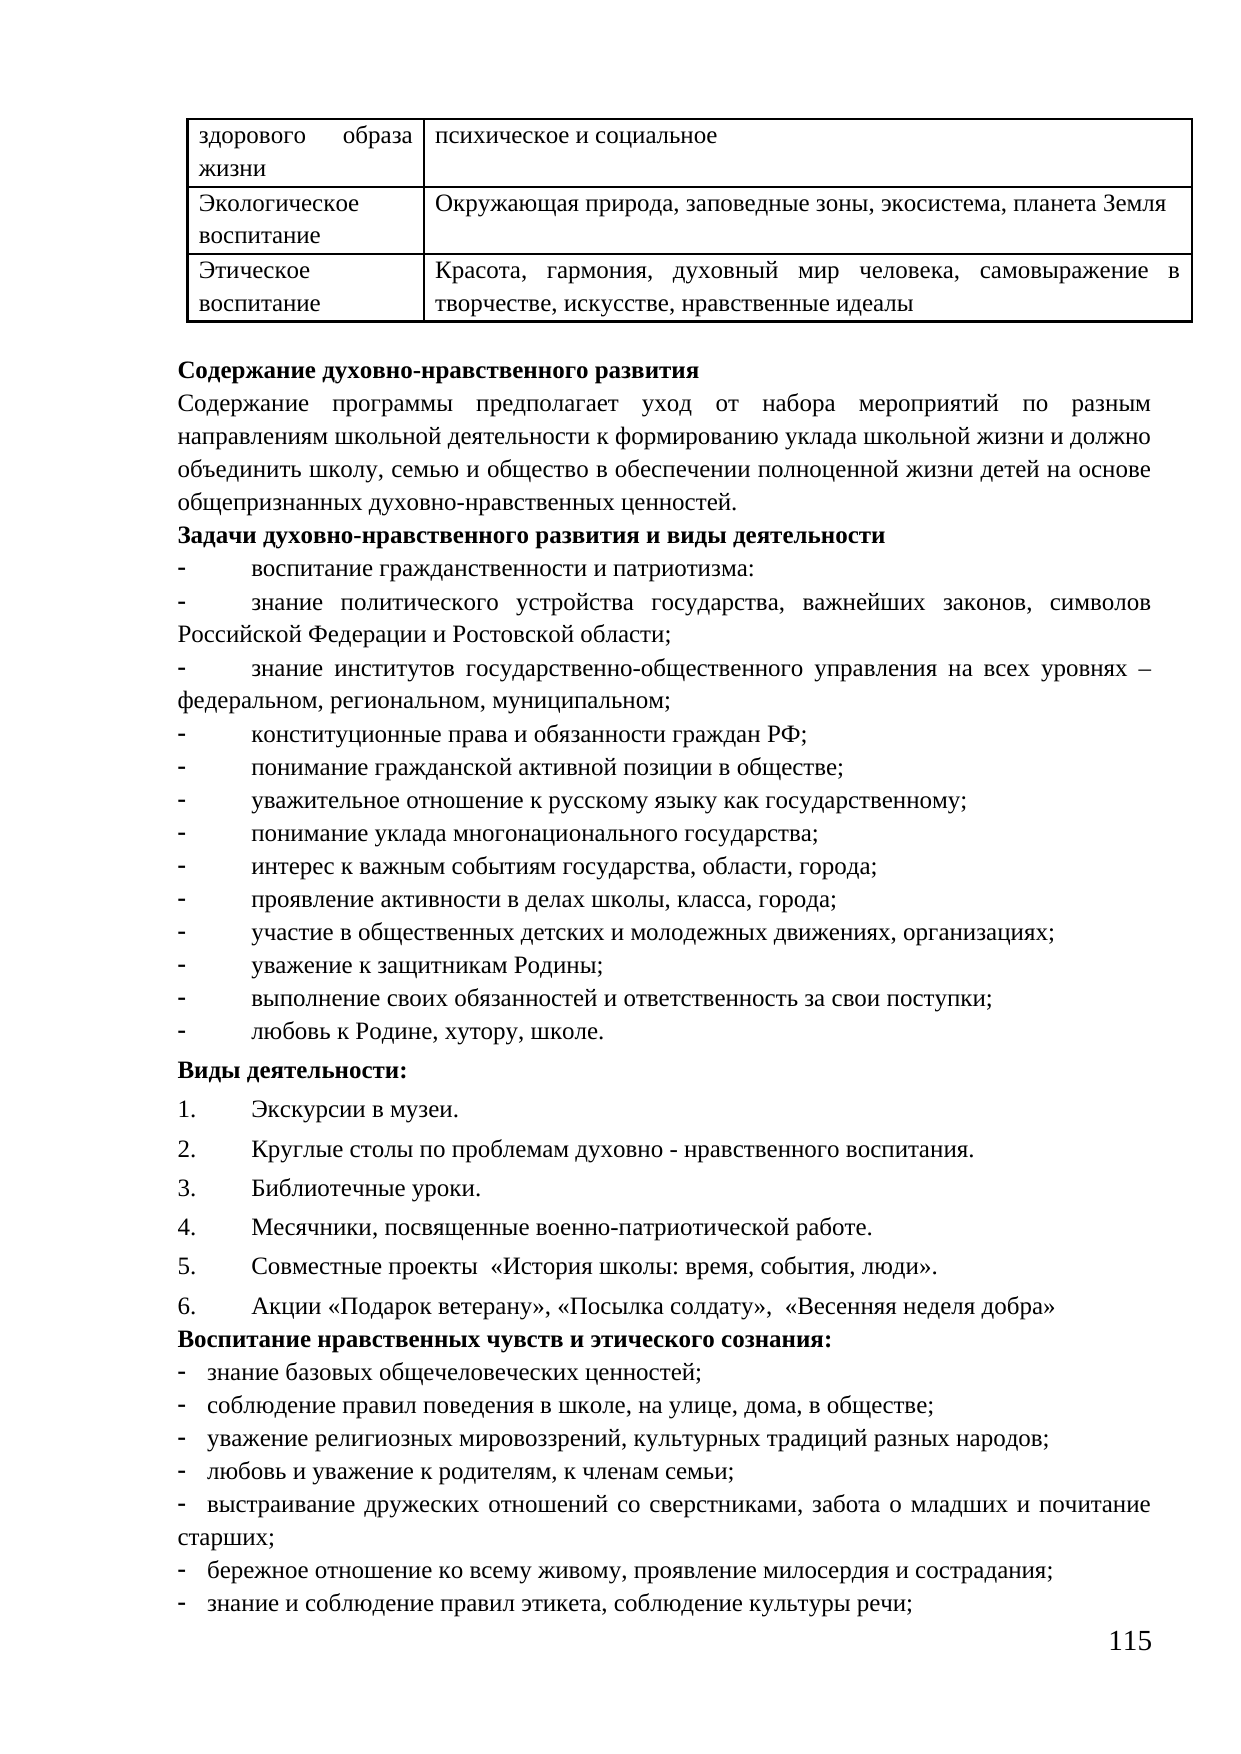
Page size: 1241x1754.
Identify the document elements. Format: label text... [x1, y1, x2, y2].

list Месячники, посвященные военно-патриотической работе. [177, 1212, 1152, 1241]
text Содержание программы предполагает уход от набора мероприятий по разным направлениям школьной деятельности к формированию уклада школьной жизни и должно объединить школу, семью и общество в обеспечении полноценной жизни детей на основе общепризнанных духовно-нравственных ценностей. [177, 388, 1152, 516]
list интерес к важным событиям государства, области, города; [177, 851, 1152, 879]
table_cell Экологическое воспитание [189, 188, 423, 253]
list уважительное отношение к русскому языку как государственному; [177, 785, 1152, 813]
list знание и соблюдение правил этикета, соблюдение культуры речи; [177, 1588, 1152, 1617]
list конституционные права и обязанности граждан РФ; [177, 719, 1152, 747]
list понимание гражданской активной позиции в обществе; [177, 752, 1152, 780]
list знание институтов государственно-общественного управления на всех уровнях – федеральном, региональном, муниципальном; [177, 653, 1152, 714]
text Задачи духовно-нравственного развития и виды деятельности [177, 521, 1152, 549]
list любовь и уважение к родителям, к членам семьи; [177, 1456, 1152, 1484]
list проявление активности в делах школы, класса, города; [177, 884, 1152, 912]
list участие в общественных детских и молодежных движениях, организациях; [177, 917, 1152, 946]
table_cell Окружающая природа, заповедные зоны, экосистема, планета Земля [425, 188, 1191, 253]
list уважение религиозных мировоззрений, культурных традиций разных народов; [177, 1423, 1152, 1452]
list Библиотечные уроки. [177, 1173, 1152, 1202]
list Круглые столы по проблемам духовно - нравственного воспитания. [177, 1134, 1152, 1162]
text Содержание духовно-нравственного развития [177, 355, 1152, 384]
table_cell Красота, гармония, духовный мир человека, самовыражение в творчестве, искусстве, нравственные идеалы [425, 255, 1191, 320]
list Акции «Подарок ветерану», «Посылка солдату», «Весенняя неделя добра» [177, 1291, 1152, 1319]
list Экскурсии в музеи. [177, 1094, 1152, 1123]
list знание базовых общечеловеческих ценностей; [177, 1357, 1152, 1386]
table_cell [425, 120, 1191, 186]
list знание политического устройства государства, важнейших законов, символов Российской Федерации и Ростовской области; [177, 587, 1152, 648]
list бережное отношение ко всему живому, проявление милосердия и сострадания; [177, 1555, 1152, 1584]
list выстраивание дружеских отношений со сверстниками, забота о младших и почитание старших; [177, 1489, 1152, 1551]
list любовь к Родине, хутору, школе. [177, 1016, 1152, 1044]
text Виды деятельности: [177, 1055, 1152, 1084]
list уважение к защитникам Родины; [177, 950, 1152, 978]
list выполнение своих обязанностей и ответственность за свои поступки; [177, 983, 1152, 1012]
table_cell Этическое воспитание [189, 255, 423, 320]
list соблюдение правил поведения в школе, на улице, дома, в обществе; [177, 1390, 1152, 1418]
list понимание уклада многонационального государства; [177, 818, 1152, 846]
list Совместные проекты «История школы: время, события, люди». [177, 1251, 1152, 1280]
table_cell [189, 120, 423, 186]
list воспитание гражданственности и патриотизма: [177, 553, 1152, 582]
text Воспитание нравственных чувств и этического сознания: [177, 1324, 1152, 1352]
